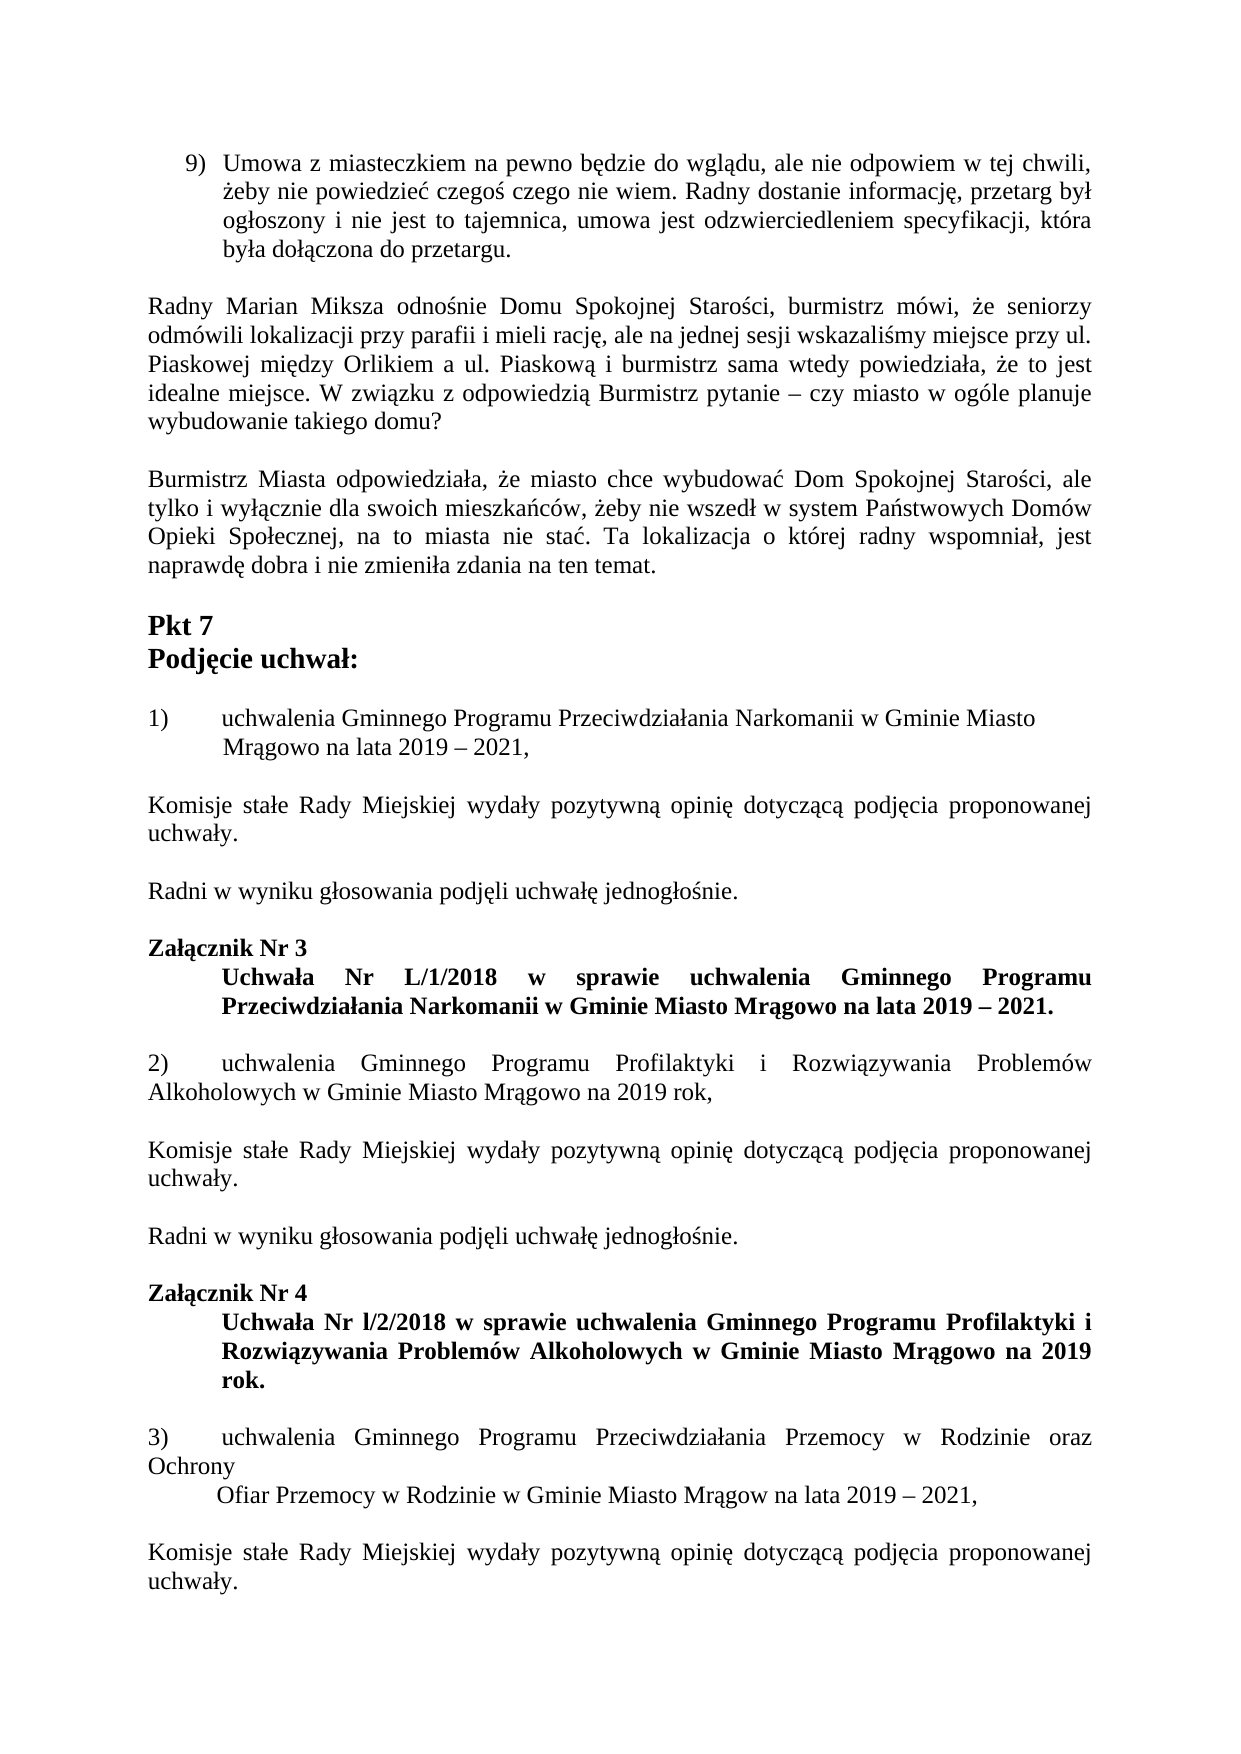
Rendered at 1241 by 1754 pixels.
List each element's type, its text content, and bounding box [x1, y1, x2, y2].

text Załącznik Nr 3 [148, 933, 1093, 962]
list Umowa z miasteczkiem na pewno będzie do wglądu, ale nie odpowiem w tej chwili, żeby nie powiedzieć czegoś czego nie wiem. Radny dostanie informację, przetarg był ogłoszony i nie jest to tajemnica, umowa jest odzwierciedleniem specyfikacji, która była dołączona do przetargu. [185, 148, 1093, 263]
text Podjęcie uchwał: [148, 641, 1093, 675]
text Uchwała Nr l/2/2018 w sprawie uchwalenia Gminnego Programu Profilaktyki i Rozwiązywania Problemów Alkoholowych w Gminie Miasto Mrągowo na 2019 rok. [221, 1307, 1093, 1393]
text Ofiar Przemocy w Rodzinie w Gminie Miasto Mrągow na lata 2019 – 2021, [148, 1480, 1093, 1508]
text Załącznik Nr 4 [148, 1278, 1093, 1307]
text Uchwała Nr L/1/2018 w sprawie uchwalenia Gminnego Programu Przeciwdziałania Narkomanii w Gminie Miasto Mrągowo na lata 2019 – 2021. [221, 962, 1093, 1020]
text Radni w wyniku głosowania podjęli uchwałę jednogłośnie. [148, 876, 1093, 905]
text Komisje stałe Rady Miejskiej wydały pozytywną opinię dotyczącą podjęcia proponowanej uchwały. [148, 1537, 1093, 1595]
text Pkt 7 [148, 608, 1093, 641]
text 1) uchwalenia Gminnego Programu Przeciwdziałania Narkomanii w Gminie Miasto [148, 703, 1093, 732]
text Burmistrz Miasta odpowiedziała, że miasto chce wybudować Dom Spokojnej Starości, ale tylko i wyłącznie dla swoich mieszkańców, żeby nie wszedł w system Państwowych Domów Opieki Społecznej, na to miasta nie stać. Ta lokalizacja o której radny wspomniał, jest naprawdę dobra i nie zmieniła zdania na ten temat. [148, 464, 1093, 579]
text Radny Marian Miksza odnośnie Domu Spokojnej Starości, burmistrz mówi, że seniorzy odmówili lokalizacji przy parafii i mieli rację, ale na jednej sesji wskazaliśmy miejsce przy ul. Piaskowej między Orlikiem a ul. Piaskową i burmistrz sama wtedy powiedziała, że to jest idealne miejsce. W związku z odpowiedzią Burmistrz pytanie – czy miasto w ogóle planuje wybudowanie takiego domu? [148, 291, 1093, 435]
text Komisje stałe Rady Miejskiej wydały pozytywną opinię dotyczącą podjęcia proponowanej uchwały. [148, 1135, 1093, 1192]
text Komisje stałe Rady Miejskiej wydały pozytywną opinię dotyczącą podjęcia proponowanej uchwały. [148, 790, 1093, 847]
text Mrągowo na lata 2019 – 2021, [148, 732, 1093, 761]
text 3) uchwalenia Gminnego Programu Przeciwdziałania Przemocy w Rodzinie oraz Ochrony [148, 1422, 1093, 1480]
text 2) uchwalenia Gminnego Programu Profilaktyki i Rozwiązywania Problemów Alkoholowych w Gminie Miasto Mrągowo na 2019 rok, [148, 1048, 1093, 1106]
text Radni w wyniku głosowania podjęli uchwałę jednogłośnie. [148, 1221, 1093, 1250]
